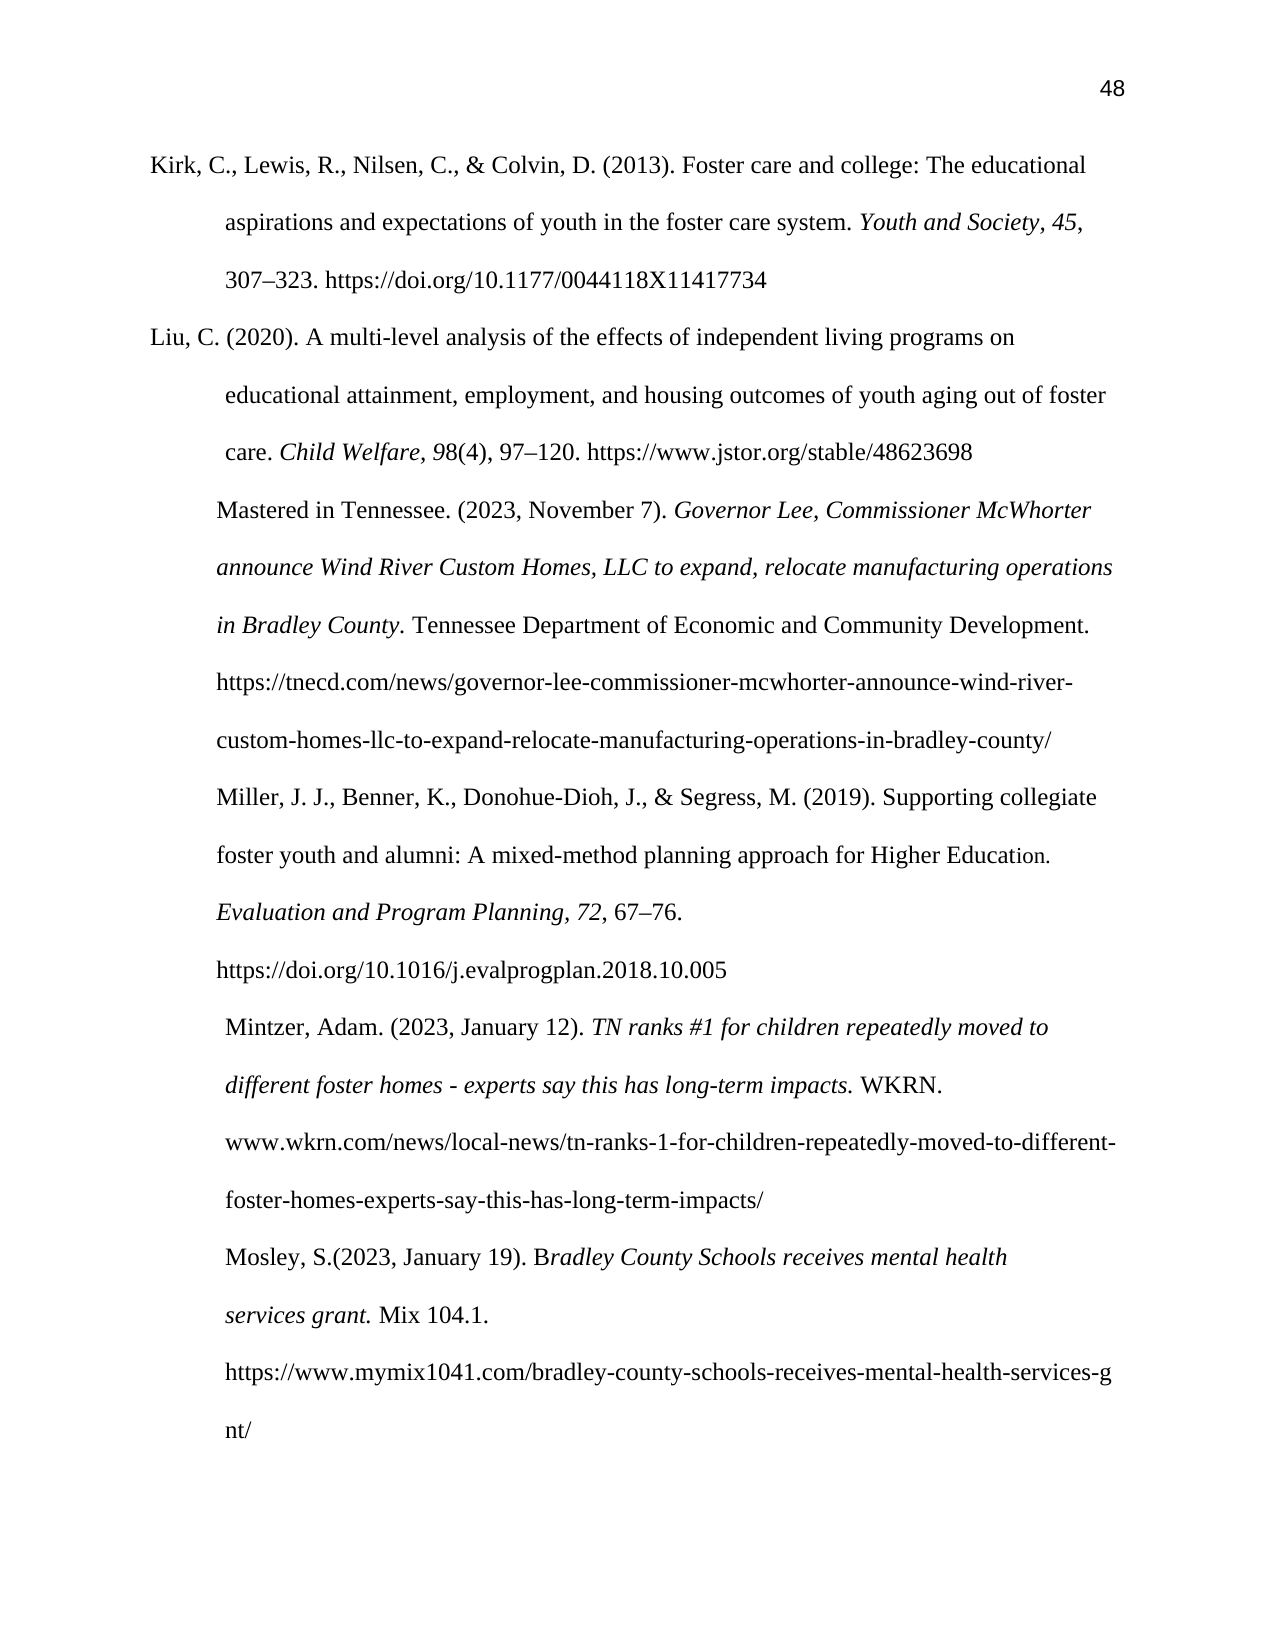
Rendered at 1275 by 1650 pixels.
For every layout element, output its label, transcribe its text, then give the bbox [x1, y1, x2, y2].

text Mastered in Tennessee. (2023, November 7). Governor Lee, Commissioner McWhorter announce Wind River Custom Homes, LLC to expand, relocate manufacturing operations in Bradley County. Tennessee Department of Economic and Community Development. https://tnecd.com/news/governor-lee-commissioner-mcwhorter-announce-wind-river-custom-homes-llc-to-expand-relocate-manufacturing-operations-in-bradley-county/ [216, 495, 1125, 754]
text services grant. Mix 104.1. [225, 1300, 1125, 1329]
text nt/ [225, 1415, 1125, 1444]
text Miller, J. J., Benner, K., Donohue-Dioh, J., & Segress, M. (2019). Supporting collegiate foster youth and alumni: A mixed-method planning approach for Higher Education. Evaluation and Program Planning, 72, 67–76. https://doi.org/10.1016/j.evalprogplan.2018.10.005 [216, 782, 1125, 984]
text Liu, C. (2020). A multi-level analysis of the effects of independent living programs on educational attainment, employment, and housing outcomes of youth aging out of foster care. Child Welfare, 98(4), 97–120. https://www.jstor.org/stable/48623698 [150, 322, 1125, 466]
text Mintzer, Adam. (2023, January 12). TN ranks #1 for children repeatedly moved to different foster homes - experts say this has long-term impacts. WKRN. www.wkrn.com/news/local-news/tn-ranks-1-for-children-repeatedly-moved-to-different-foster-homes-experts-say-this-has-long-term-impacts/ [225, 1012, 1125, 1214]
text https://www.mymix1041.com/bradley-county-schools-receives-mental-health-services-g [225, 1357, 1125, 1386]
text Mosley, S.(2023, January 19). Bradley County Schools receives mental health [225, 1242, 1125, 1271]
text Kirk, C., Lewis, R., Nilsen, C., & Colvin, D. (2013). Foster care and college: The educational aspirations and expectations of youth in the foster care system. Youth and Society, 45, 307–323. https://doi.org/10.1177/0044118X11417734 [150, 150, 1125, 294]
